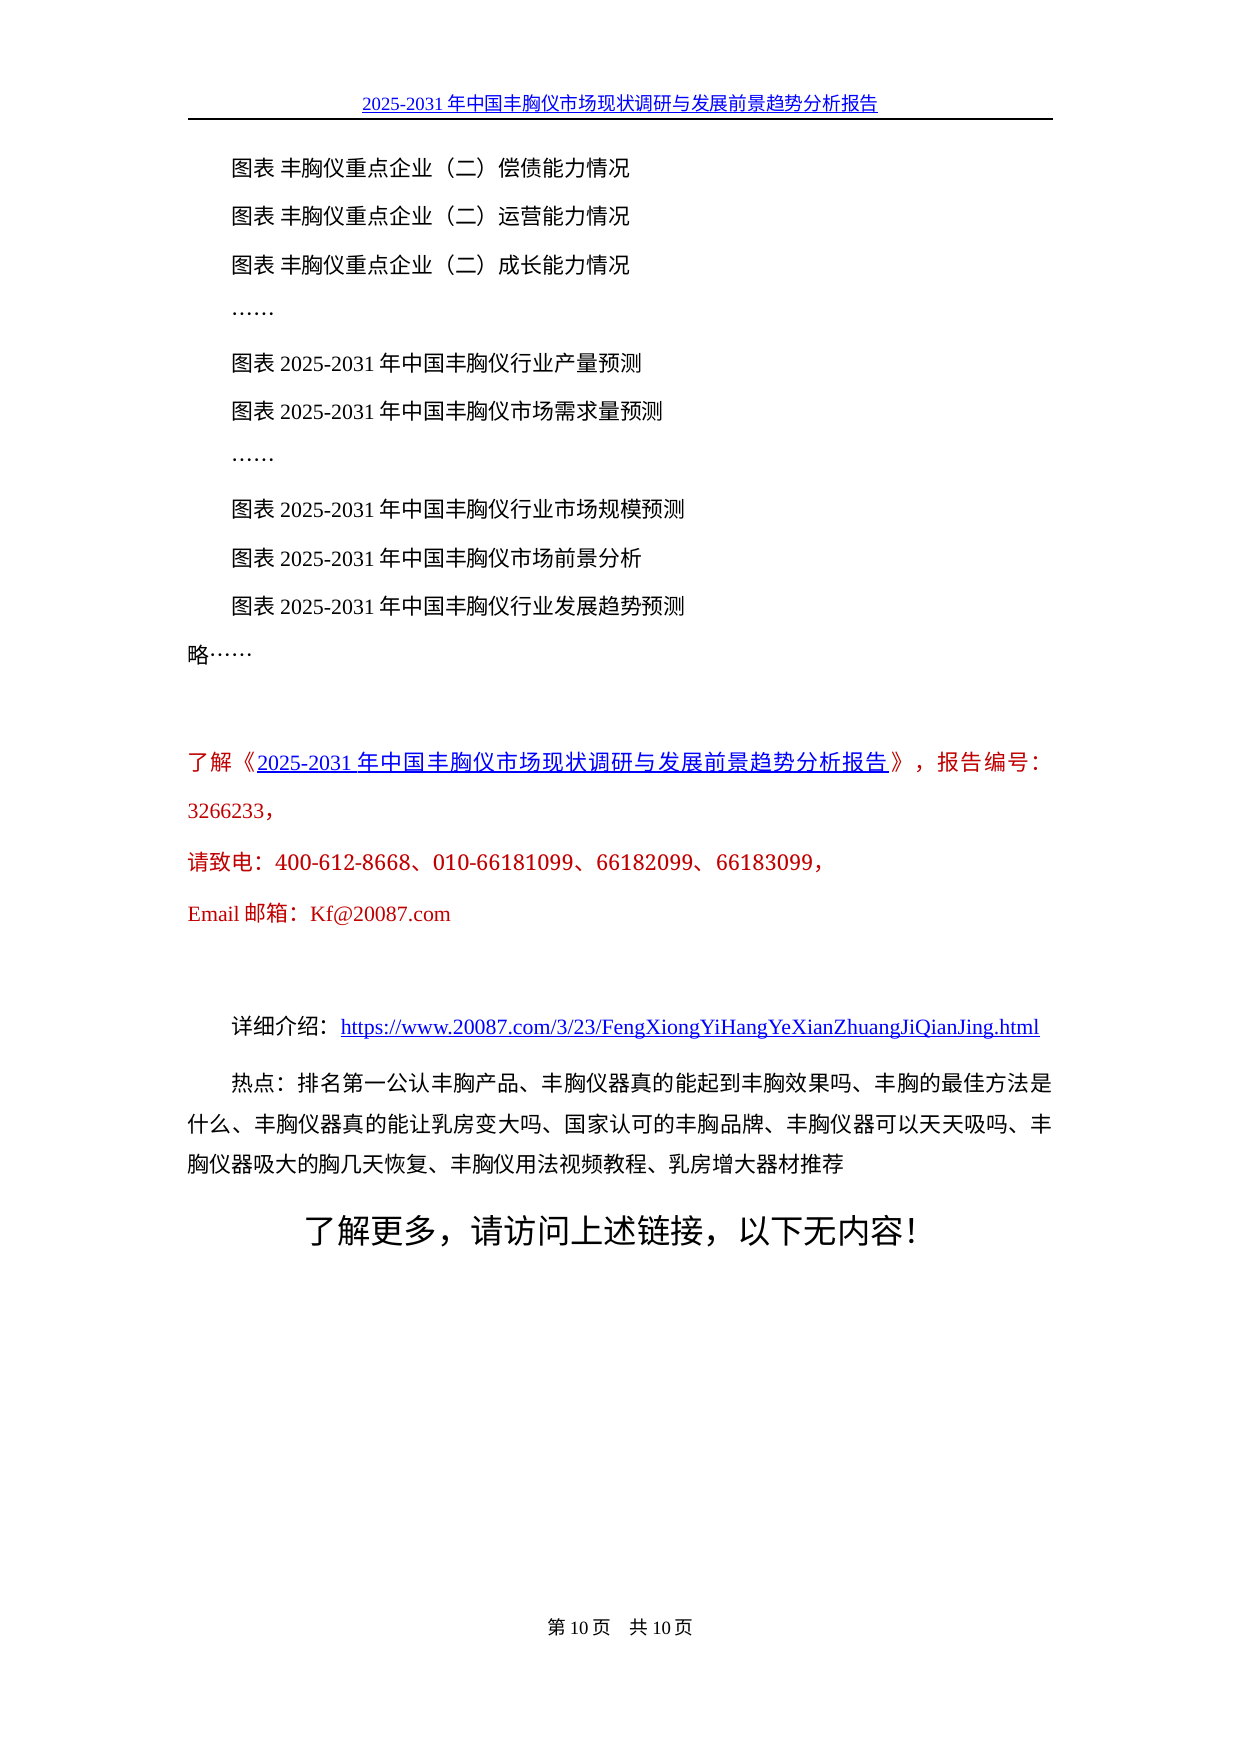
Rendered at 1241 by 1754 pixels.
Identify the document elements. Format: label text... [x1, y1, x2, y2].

text 热点：排名第一公认丰胸产品、丰胸仪器真的能起到丰胸效果吗、丰胸的最佳方法是什么、丰胸仪器真的能让乳房变大吗、国家认可的丰胸品牌、丰胸仪器可以天天吸吗、丰胸仪器吸大的胸几天恢复、丰胸仪用法视频教程、乳房增大器材推荐 [187, 1066, 1053, 1179]
text Email邮箱：Kf@20087.com [187, 896, 1053, 928]
text 详细介绍：https://www.20087.com/3/23/FengXiongYiHangYeXianZhuangJiQianJing.html [187, 1009, 1053, 1041]
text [187, 150, 1053, 670]
text 了解《2025-2031年中国丰胸仪市场现状调研与发展前景趋势分析报告》，报告编号：3266233， [187, 744, 1053, 825]
title 了解更多，请访问上述链接，以下无内容！ [187, 1197, 1053, 1262]
text 请致电：400-612-8668、010-66181099、66182099、66183099， [187, 844, 1053, 877]
